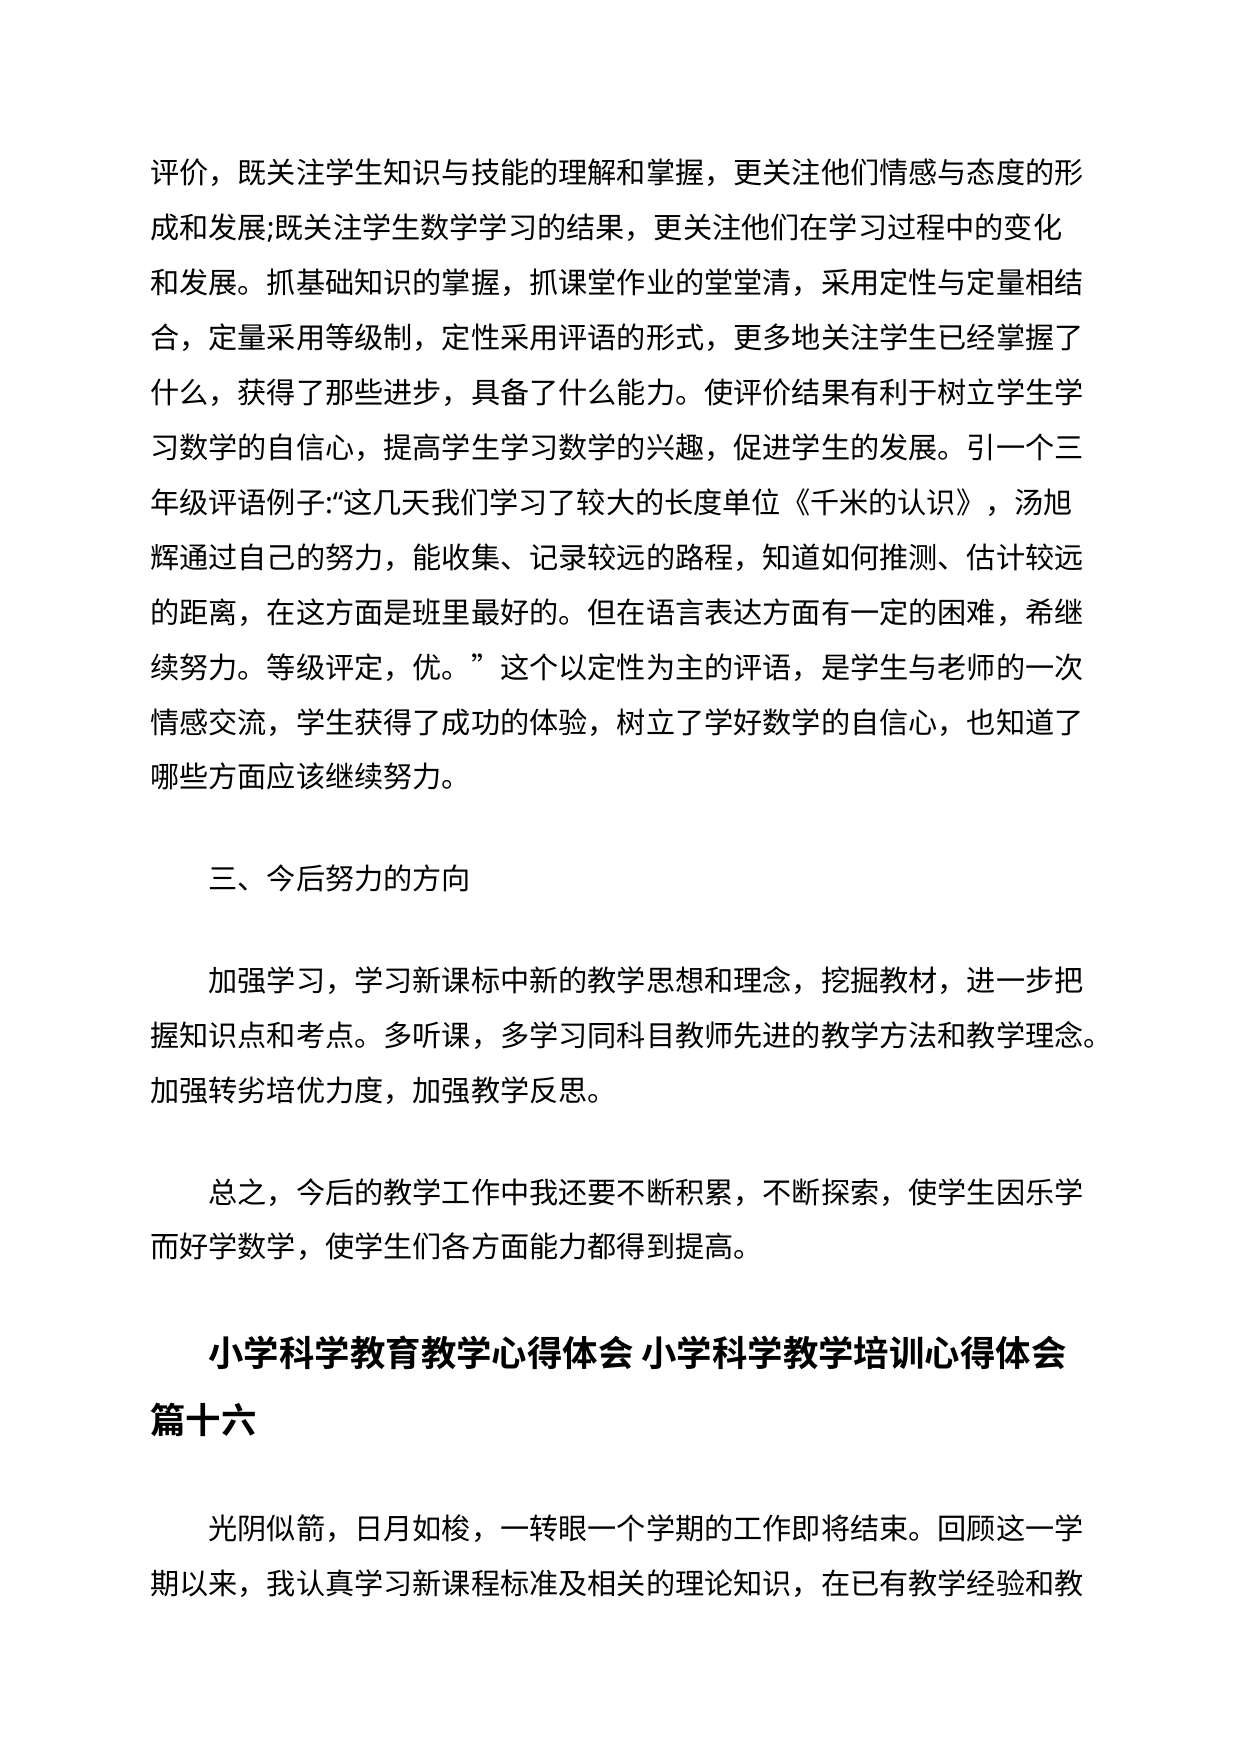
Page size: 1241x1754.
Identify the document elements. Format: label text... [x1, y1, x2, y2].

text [150, 1506, 1090, 1603]
text 小学科学教育教学心得体会 小学科学教学培训心得体会篇十六 [150, 1326, 1090, 1444]
text 加强学习，学习新课标中新的教学思想和理念，挖掘教材，进一步把握知识点和考点。多听课，多学习同科目教师先进的教学方法和教学理念。加强转劣培优力度，加强教学反思。 [150, 958, 1090, 1110]
text 总之，今后的教学工作中我还要不断积累，不断探索，使学生因乐学而好学数学，使学生们各方面能力都得到提高。 [150, 1169, 1090, 1266]
text 三、今后努力的方向 [150, 856, 1090, 898]
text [150, 150, 1090, 796]
